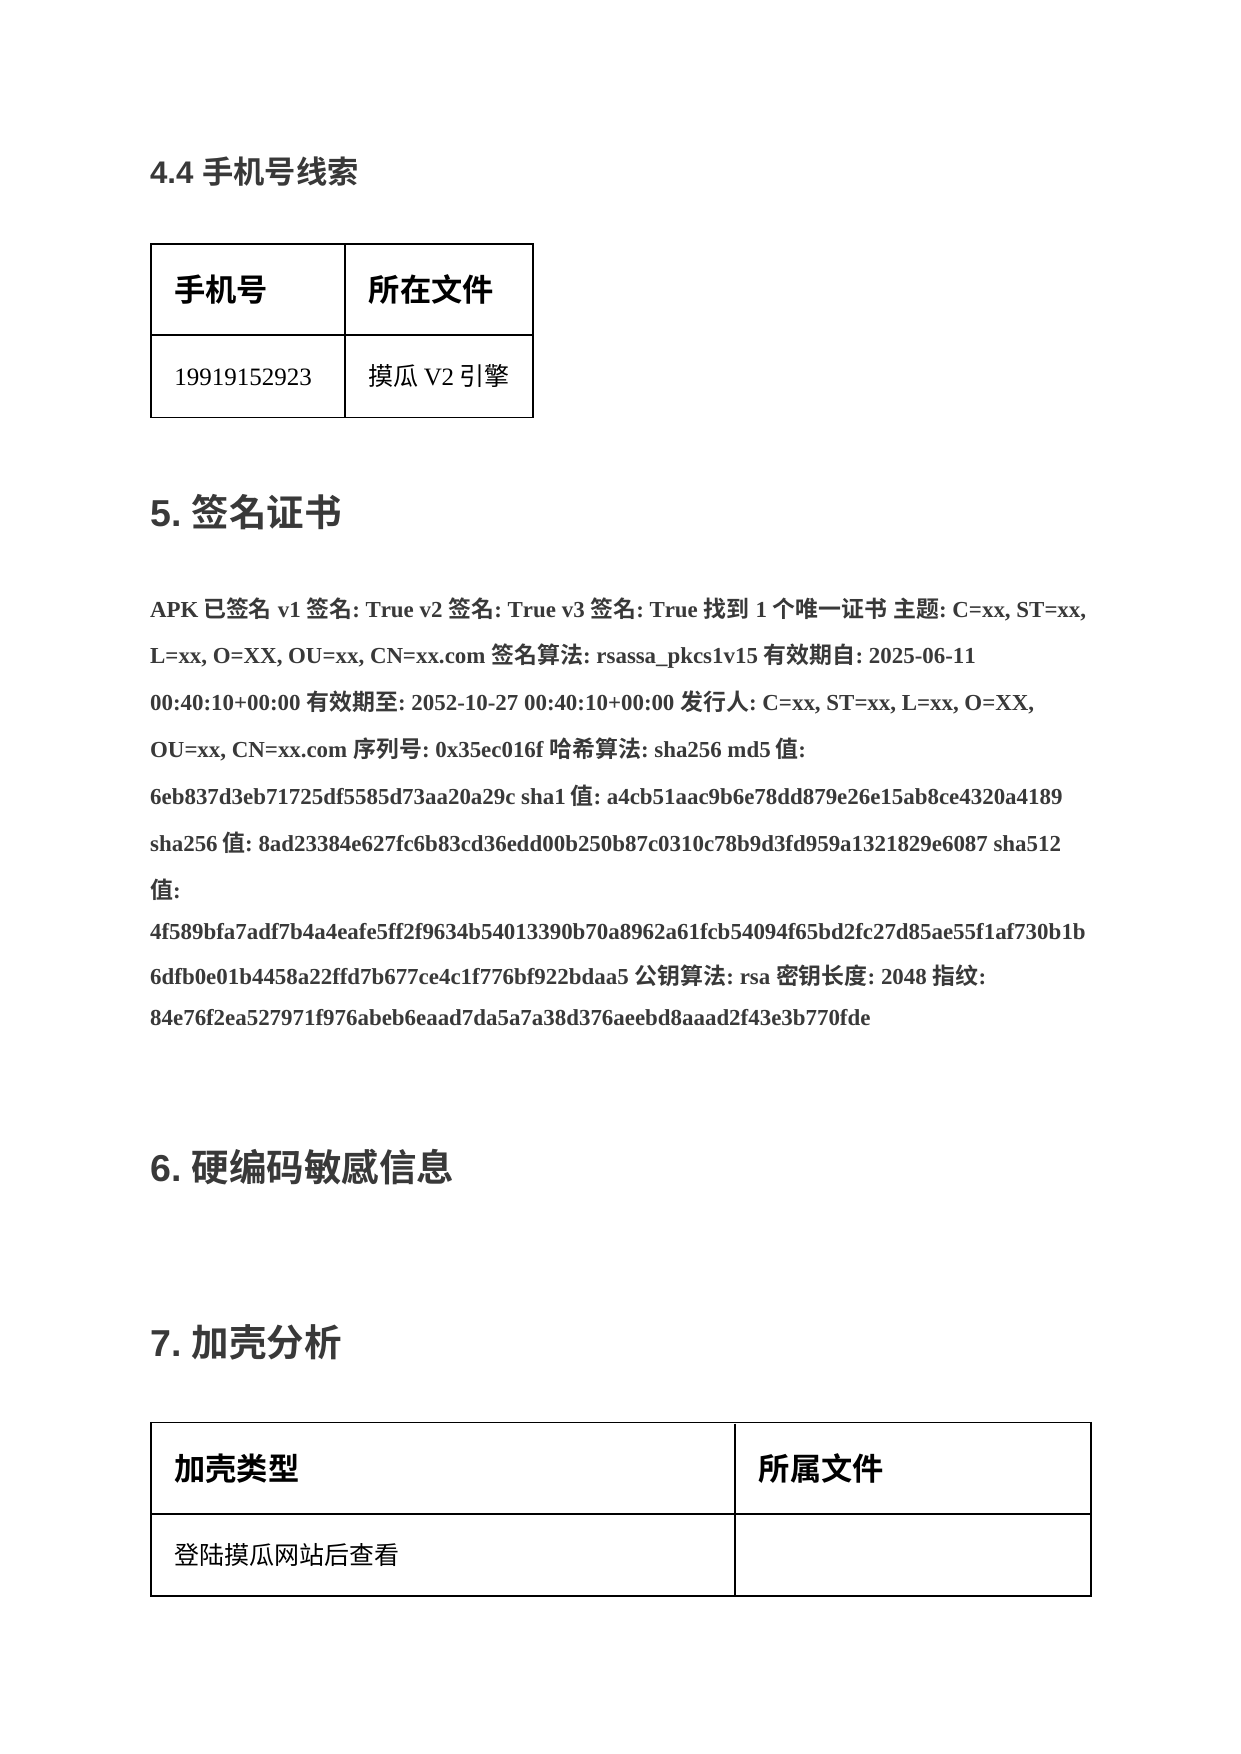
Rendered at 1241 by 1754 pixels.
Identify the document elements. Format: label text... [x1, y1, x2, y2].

text APK已签名 v1 签名: True v2 签名: True v3 签名: True 找到 1 个唯一证书 主题: C=xx, ST=xx, L=xx, O=XX, OU=xx, CN=xx.com 签名算法: rsassa_pkcs1v15 有效期自: 2025-06-11 00:40:10+00:00 有效期至: 2052-10-27 00:40:10+00:00 发行人: C=xx, ST=xx, L=xx, O=XX, OU=xx, CN=xx.com 序列号: 0x35ec016f 哈希算法: sha256 md5值: 6eb837d3eb71725df5585d73aa20a29c sha1值: a4cb51aac9b6e78dd879e26e15ab8ce4320a4189 sha256值: 8ad23384e627fc6b83cd36edd00b250b87c0310c78b9d3fd959a1321829e6087 sha512值: 4f589bfa7adf7b4a4eafe5ff2f9634b54013390b70a8962a61fcb54094f65bd2fc27d85ae55f1af730b1b6dfb0e01b4458a22ffd7b677ce4c1f776bf922bdaa5 公钥算法: rsa 密钥长度: 2048 指纹: 84e76f2ea527971f976abeb6eaad7da5a7a38d376aeebd8aaad2f43e3b770fde [150, 592, 1090, 1031]
subtitle 4.4 手机号线索 [150, 150, 1090, 193]
subtitle 6. 硬编码敏感信息 [150, 1142, 1090, 1193]
table_cell 摸瓜V2引擎 [346, 336, 532, 417]
table_header 加壳类型 [152, 1423, 735, 1513]
table_cell 登陆摸瓜网站后查看 [152, 1515, 734, 1595]
subtitle 7. 加壳分析 [150, 1316, 1090, 1367]
table_header 手机号 [152, 245, 344, 334]
table_cell 19919152923 [152, 336, 344, 417]
table_header 所在文件 [346, 245, 532, 334]
subtitle 5. 签名证书 [150, 487, 1090, 538]
table_header 所属文件 [736, 1423, 1090, 1513]
table_cell [736, 1515, 1090, 1595]
